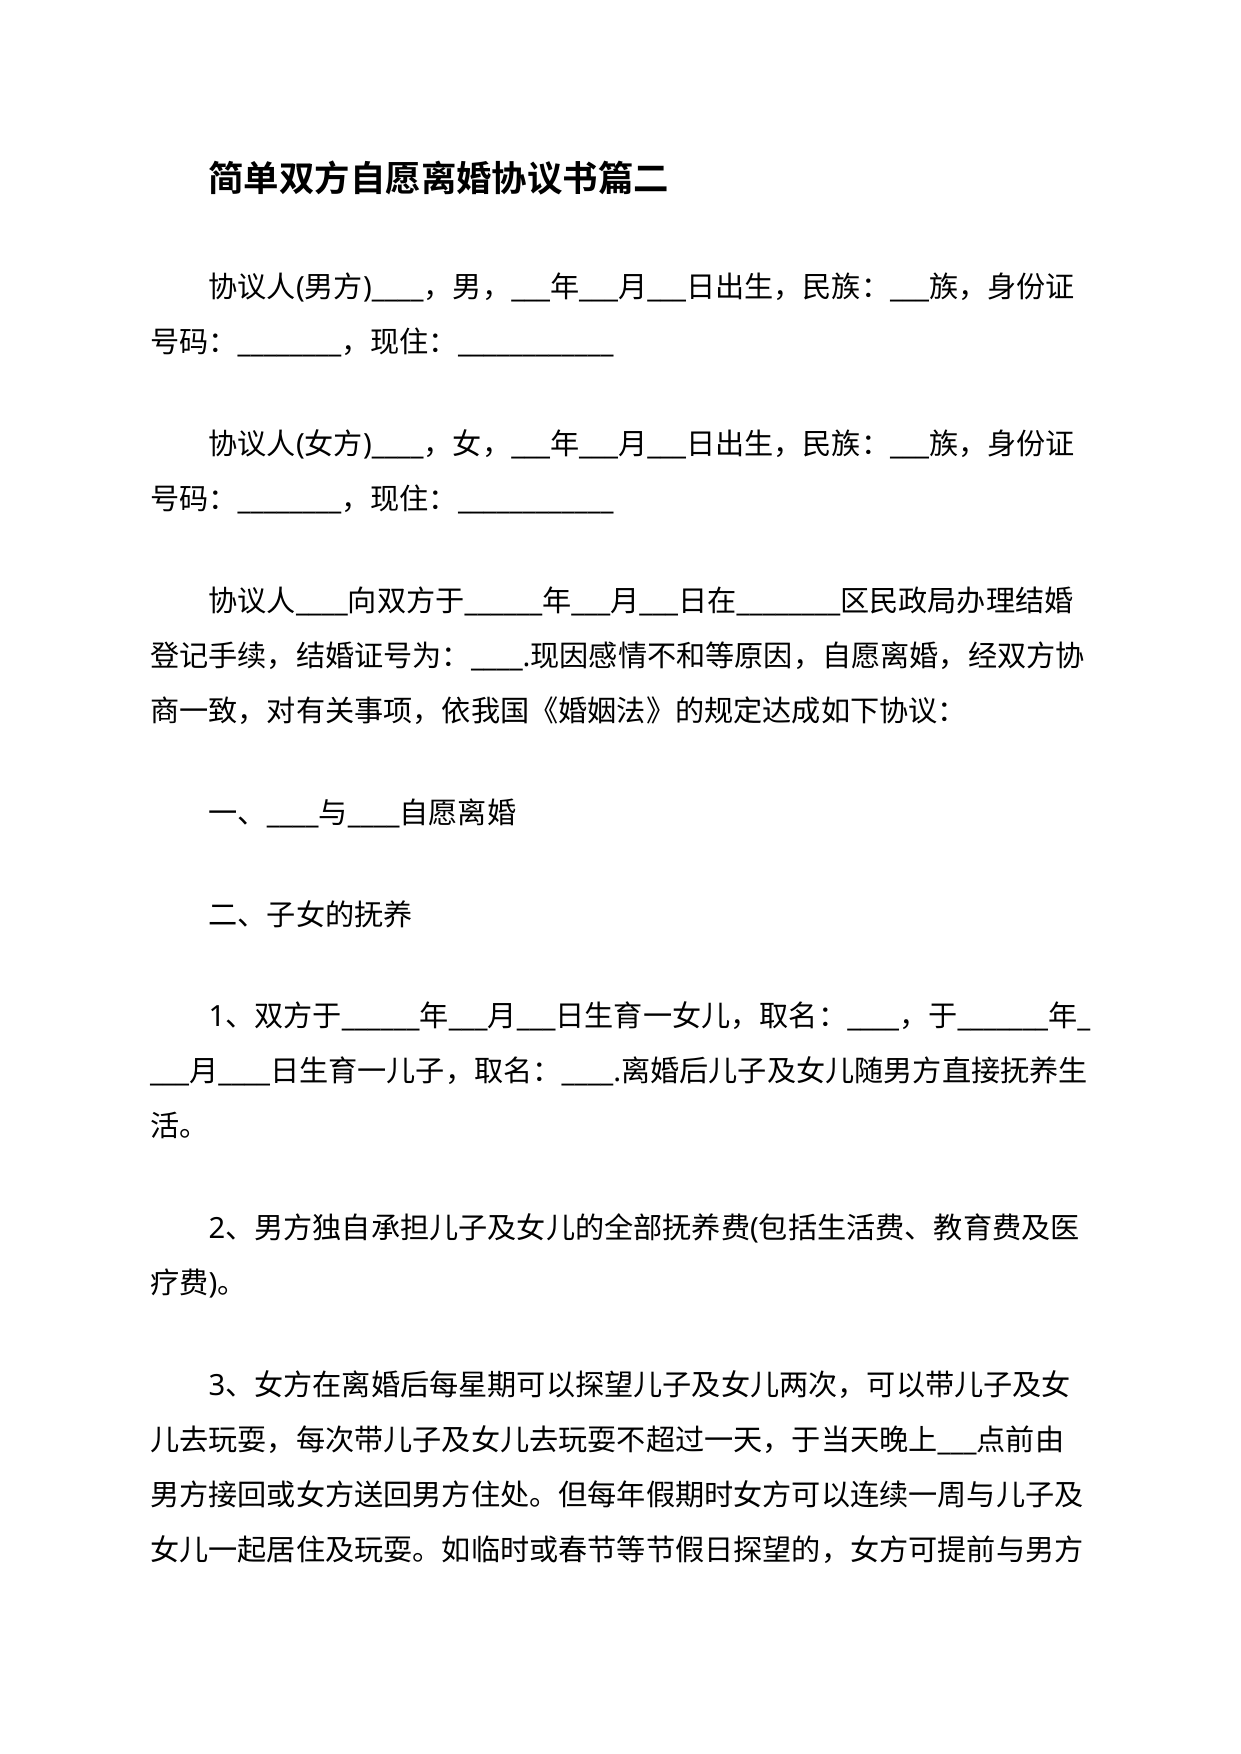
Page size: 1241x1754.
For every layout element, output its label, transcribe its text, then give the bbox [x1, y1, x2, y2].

text 1、双方于______年___月___日生育一女儿，取名：____，于_______年____月____日生育一儿子，取名：____.离婚后儿子及女儿随男方直接抚养生活。 [150, 993, 1090, 1145]
text 一、____与____自愿离婚 [150, 789, 1090, 832]
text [150, 1362, 1090, 1569]
text 协议人(男方)____，男，___年___月___日出生，民族：___族，身份证号码：________，现住：____________ [150, 263, 1090, 361]
text 二、子女的抚养 [150, 891, 1090, 933]
text 协议人____向双方于______年___月___日在________区民政局办理结婚登记手续，结婚证号为：____.现因感情不和等原因，自愿离婚，经双方协商一致，对有关事项，依我国《婚姻法》的规定达成如下协议： [150, 577, 1090, 730]
text 简单双方自愿离婚协议书篇二 [150, 150, 1090, 201]
text 2、男方独自承担儿子及女儿的全部抚养费(包括生活费、教育费及医疗费)。 [150, 1205, 1090, 1302]
text 协议人(女方)____，女，___年___月___日出生，民族：___族，身份证号码：________，现住：____________ [150, 420, 1090, 518]
